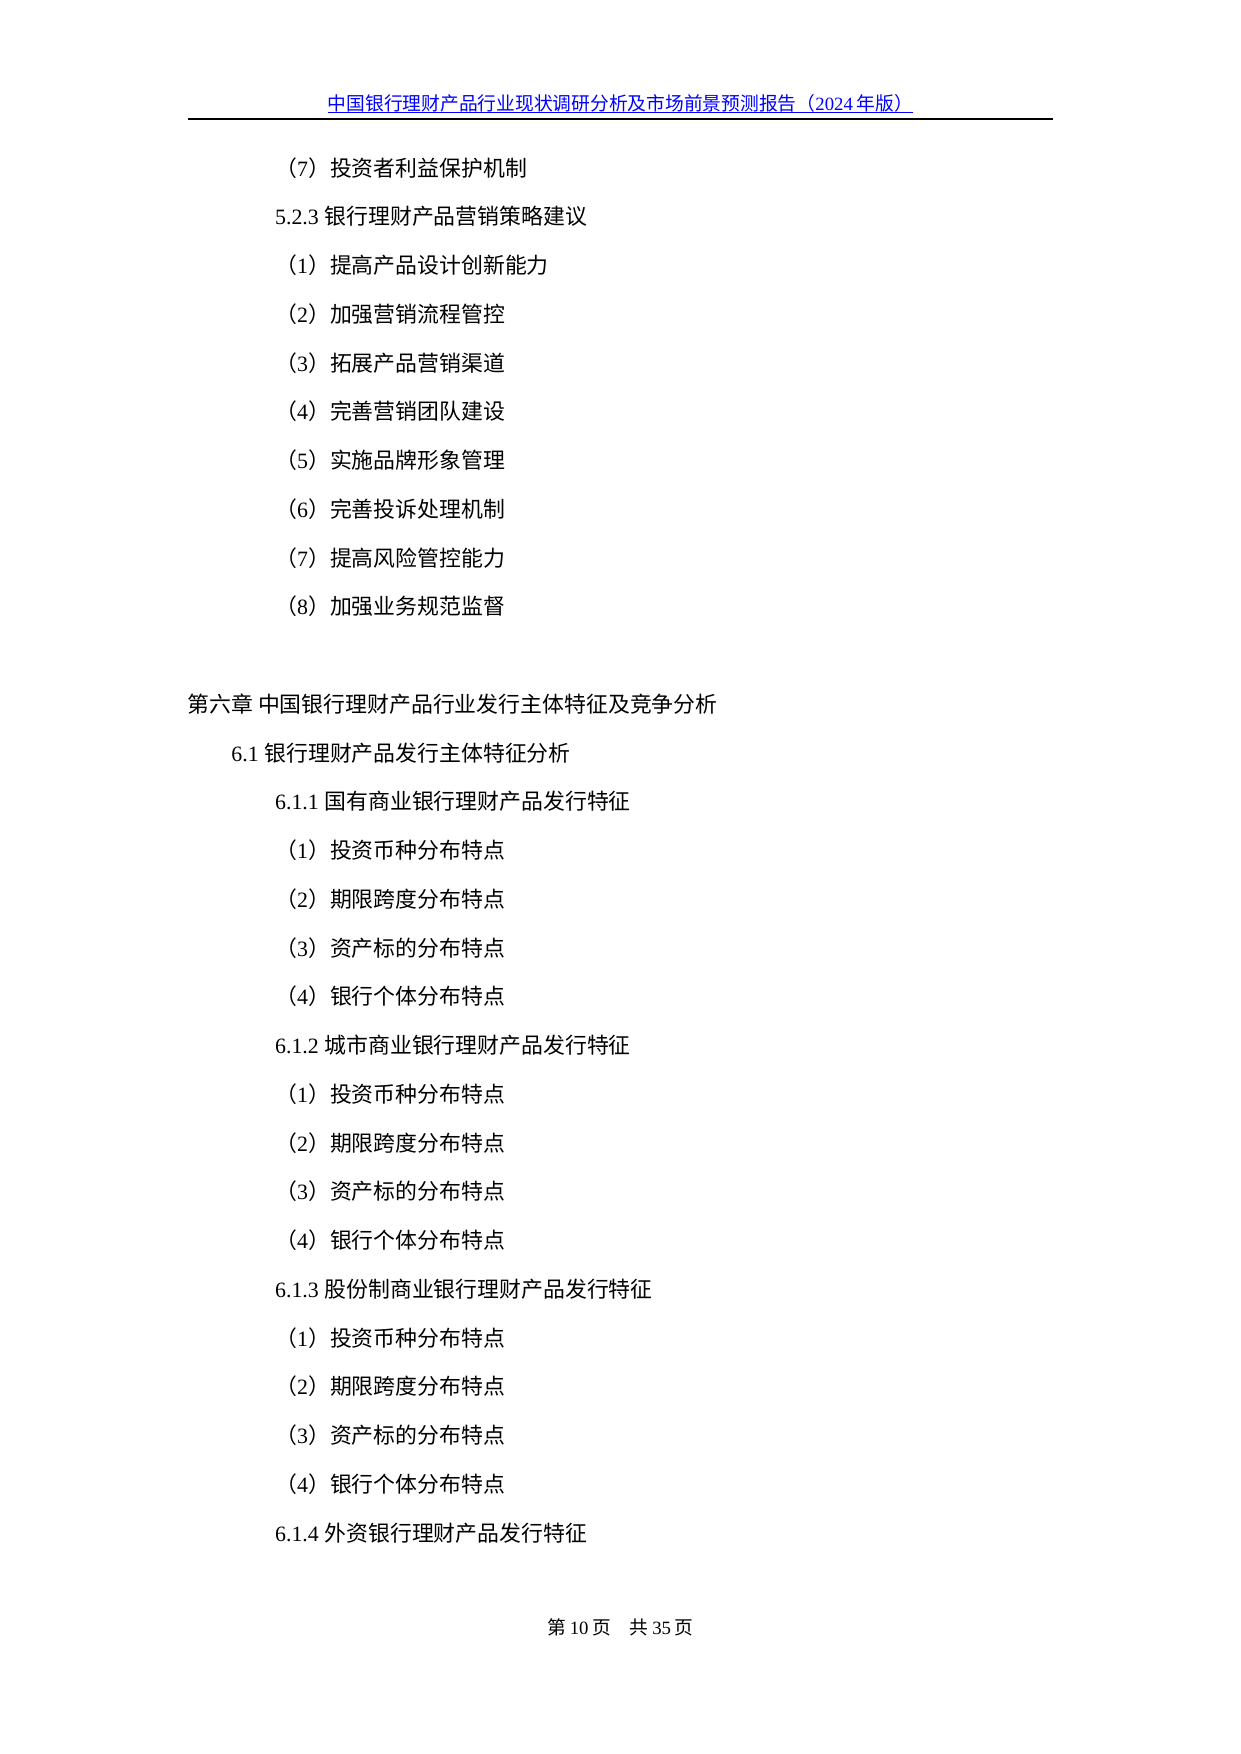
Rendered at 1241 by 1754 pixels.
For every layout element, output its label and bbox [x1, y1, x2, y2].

text [187, 150, 1053, 1548]
